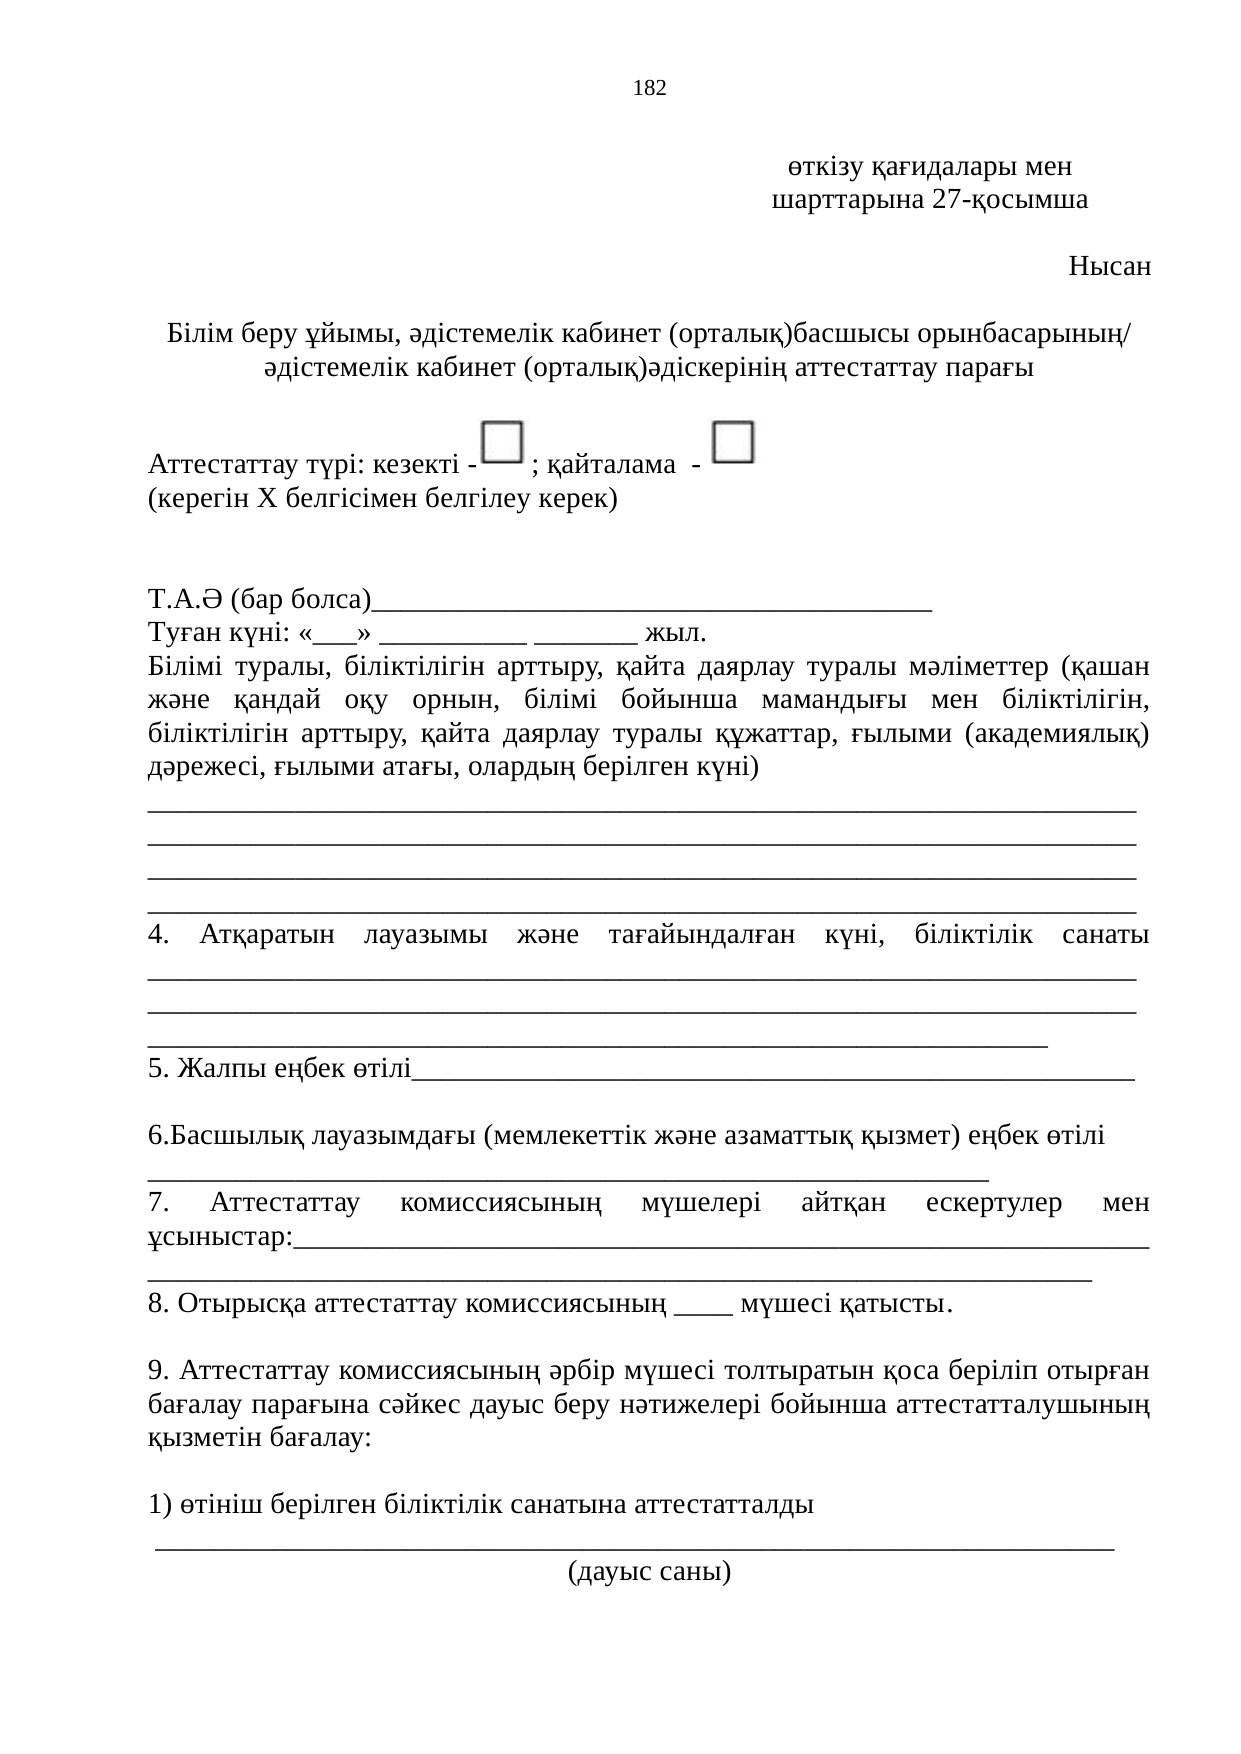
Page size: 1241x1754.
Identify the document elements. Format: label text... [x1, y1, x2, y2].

picture [477, 416, 531, 474]
text _________________________________________________________________ [148, 1520, 1152, 1553]
text Туған күні: «___» __________ _______ жыл. [148, 614, 1152, 648]
text Нысан [709, 248, 1152, 282]
text _________________________________________________________ [148, 1151, 1152, 1184]
text (дауыс саны) [148, 1553, 1152, 1587]
text 4. Атқаратын лауазымы және тағайындалған күні, біліктілік санаты ___________________________________________________________________________________________________________________________________________________________________________________________________ [148, 916, 1152, 1050]
text 1) өтініш берілген біліктілік санатына аттестатталды [148, 1486, 1152, 1520]
text 5. Жалпы еңбек өтілі_________________________________________________ [148, 1050, 1152, 1084]
text ____________________________________________________________________________________________________________________________________________________________________________________________________________________________________________________________________________ [148, 782, 1152, 916]
text Білім беру ұйымы, әдістемелік кабинет (орталық)басшысы орынбасарының/ әдістемелік кабинет (орталық)әдіскерінің аттестаттау парағы [148, 315, 1152, 382]
text Аттестаттау түрі: кезекті -; қайталама - [148, 416, 1152, 480]
text шарттарына 27-қосымша [709, 181, 1152, 215]
text Т.А.Ә (бар болса)______________________________________ [148, 581, 1152, 614]
text (керегін X белгісімен белгілеу керек) [148, 480, 1152, 514]
text 9. Аттестаттау комиссиясының әрбір мүшесі толтыратын қоса беріліп отырған бағалау парағына сәйкес дауыс беру нәтижелері бойынша аттестатталушының қызметін бағалау: [148, 1352, 1152, 1453]
text 8. Отырысқа аттестаттау комиссиясының ____ мүшесі қатысты. [148, 1285, 1152, 1319]
text Білімі туралы, біліктілігін арттыру, қайта даярлау туралы мәліметтер (қашан және қандай оқу орнын, білімі бойынша мамандығы мен біліктілігін, біліктілігін арттыру, қайта даярлау туралы құжаттар, ғылыми (академиялық) дәрежесі, ғылыми атағы, олардың берілген күні) [148, 648, 1152, 782]
text 6.Басшылық лауазымдағы (мемлекеттік және азаматтық қызмет) еңбек өтілі [148, 1117, 1152, 1151]
text 7. Аттестаттау комиссиясының мүшелері айтқан ескертулер мен ұсыныстар:__________________________________________________________________________________________________________________________ [148, 1184, 1152, 1285]
picture [708, 416, 762, 474]
text өткізу қағидалары мен [709, 148, 1152, 181]
